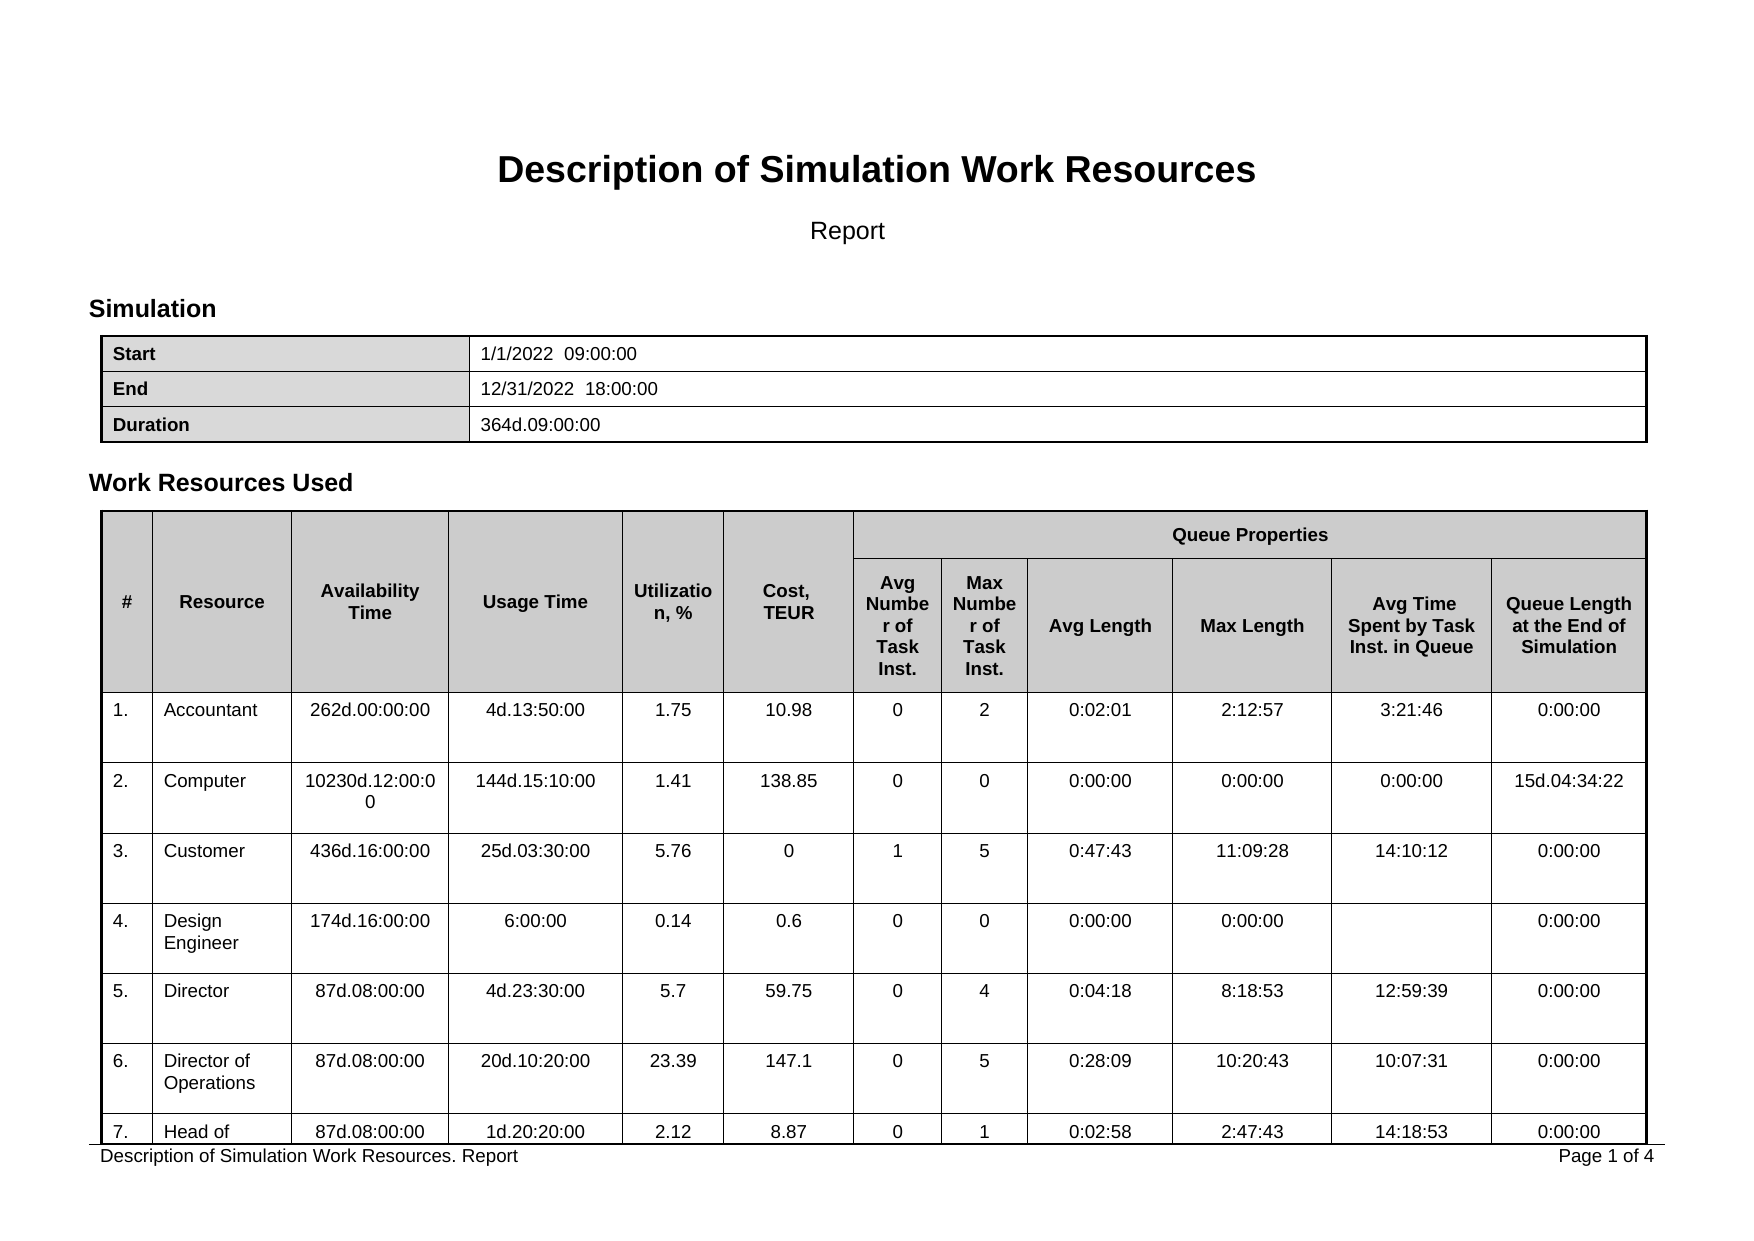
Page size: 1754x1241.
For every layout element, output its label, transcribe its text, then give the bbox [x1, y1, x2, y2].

table_cell 25d.03:30:00 [449, 834, 622, 903]
table_cell 14:18:53 [1332, 1114, 1491, 1143]
table_cell Customer [153, 834, 291, 903]
table_cell 0:02:58 [1028, 1114, 1172, 1143]
table_cell 0:28:09 [1028, 1044, 1172, 1113]
table_cell Accountant [153, 693, 291, 762]
table_cell 5.76 [623, 834, 723, 903]
table_cell 2 [942, 693, 1027, 762]
table_cell 87d.08:00:00 [292, 974, 448, 1043]
table_cell 262d.00:00:00 [292, 693, 448, 762]
table_cell 364d.09:00:00 [470, 407, 1645, 441]
table_cell 0.6 [724, 904, 853, 973]
table_cell 5.7 [623, 974, 723, 1043]
table_cell 5. [103, 974, 152, 1043]
table_cell Computer [153, 763, 291, 832]
table_cell 0 [854, 974, 941, 1043]
table_cell 0 [724, 834, 853, 903]
table_cell 0:00:00 [1492, 693, 1645, 762]
table_cell 144d.15:10:00 [449, 763, 622, 832]
table_cell 0.14 [623, 904, 723, 973]
table_cell 0:02:01 [1028, 693, 1172, 762]
text Simulation [89, 293, 1665, 322]
table_cell 0:00:00 [1492, 1114, 1645, 1143]
table_cell 1 [854, 834, 941, 903]
table_cell 15d.04:34:22 [1492, 763, 1645, 832]
table_cell 0:00:00 [1492, 834, 1645, 903]
table_cell 10:20:43 [1173, 1044, 1331, 1113]
table_cell 1d.20:20:00 [449, 1114, 622, 1143]
table_cell 0:00:00 [1332, 763, 1491, 832]
table_cell End [103, 372, 469, 406]
table_cell 5 [942, 834, 1027, 903]
table_cell 0:00:00 [1173, 763, 1331, 832]
table_cell 6. [103, 1044, 152, 1113]
table_cell 0:00:00 [1173, 904, 1331, 973]
table_cell 0:00:00 [1028, 904, 1172, 973]
table_cell 1.41 [623, 763, 723, 832]
table_cell 0 [854, 904, 941, 973]
table_header Queue Properties [854, 512, 1645, 558]
table_cell Head of Engineering Department [153, 1114, 291, 1143]
table_cell 3:21:46 [1332, 693, 1491, 762]
table_cell 1. [103, 693, 152, 762]
table_cell Avg Number of Task Inst. [854, 559, 941, 692]
table_cell Avg Length [1028, 559, 1172, 692]
table_header Resource [153, 512, 291, 692]
table_cell 2:47:43 [1173, 1114, 1331, 1143]
table_cell 2.12 [623, 1114, 723, 1143]
table_cell 0 [854, 693, 941, 762]
table_cell 147.1 [724, 1044, 853, 1113]
table_cell 4 [942, 974, 1027, 1043]
table_cell 0 [854, 1114, 941, 1143]
table_cell Max Length [1173, 559, 1331, 692]
table_cell 138.85 [724, 763, 853, 832]
table_cell Avg Time Spent by Task Inst. in Queue [1332, 559, 1491, 692]
table_cell 6:00:00 [449, 904, 622, 973]
table_cell 20d.10:20:00 [449, 1044, 622, 1113]
table_cell 2. [103, 763, 152, 832]
table_header Usage Time [449, 512, 622, 692]
table_cell 12:59:39 [1332, 974, 1491, 1043]
table_cell 4d.23:30:00 [449, 974, 622, 1043]
table_cell 8.87 [724, 1114, 853, 1143]
table_cell 0:00:00 [1028, 763, 1172, 832]
table_cell Duration [103, 407, 469, 441]
table_cell 10.98 [724, 693, 853, 762]
text Report [89, 216, 1606, 244]
table_cell 1 [942, 1114, 1027, 1143]
table_cell 8:18:53 [1173, 974, 1331, 1043]
table_cell 87d.08:00:00 [292, 1114, 448, 1143]
table_cell 87d.08:00:00 [292, 1044, 448, 1113]
table_cell 10:07:31 [1332, 1044, 1491, 1113]
table_cell 3. [103, 834, 152, 903]
table_cell 174d.16:00:00 [292, 904, 448, 973]
table_header Availability Time [292, 512, 448, 692]
table_cell 59.75 [724, 974, 853, 1043]
table_cell 4. [103, 904, 152, 973]
table_cell 0:04:18 [1028, 974, 1172, 1043]
table_cell 11:09:28 [1173, 834, 1331, 903]
table_cell 7. [103, 1114, 152, 1143]
table_cell 0:00:00 [1492, 1044, 1645, 1113]
table_cell 0 [854, 763, 941, 832]
table_cell [1332, 904, 1491, 973]
table_header 1/1/2022 09:00:00 [470, 337, 1645, 371]
table_cell 0 [942, 763, 1027, 832]
table_cell 23.39 [623, 1044, 723, 1113]
table_cell 4d.13:50:00 [449, 693, 622, 762]
table_cell 0:00:00 [1492, 904, 1645, 973]
table_header Utilization, % [623, 512, 723, 692]
table_cell 436d.16:00:00 [292, 834, 448, 903]
table_cell Queue Length at the End of Simulation [1492, 559, 1645, 692]
table_header Start [103, 337, 469, 371]
text Description of Simulation Work Resources [89, 148, 1665, 191]
table_cell Director of Operations [153, 1044, 291, 1113]
table_cell Max Number of Task Inst. [942, 559, 1027, 692]
text Work Resources Used [89, 468, 1665, 497]
table_cell 14:10:12 [1332, 834, 1491, 903]
table_cell 0:47:43 [1028, 834, 1172, 903]
table_cell 12/31/2022 18:00:00 [470, 372, 1645, 406]
table_cell 2:12:57 [1173, 693, 1331, 762]
table_header Cost, TEUR [724, 512, 853, 692]
table_cell 5 [942, 1044, 1027, 1113]
table_cell Design Engineer [153, 904, 291, 973]
table_cell 0 [942, 904, 1027, 973]
table_cell 1.75 [623, 693, 723, 762]
table_header # [103, 512, 152, 692]
table_cell 0:00:00 [1492, 974, 1645, 1043]
table_cell Director [153, 974, 291, 1043]
table_cell 10230d.12:00:00 [292, 763, 448, 832]
table_cell 0 [854, 1044, 941, 1113]
